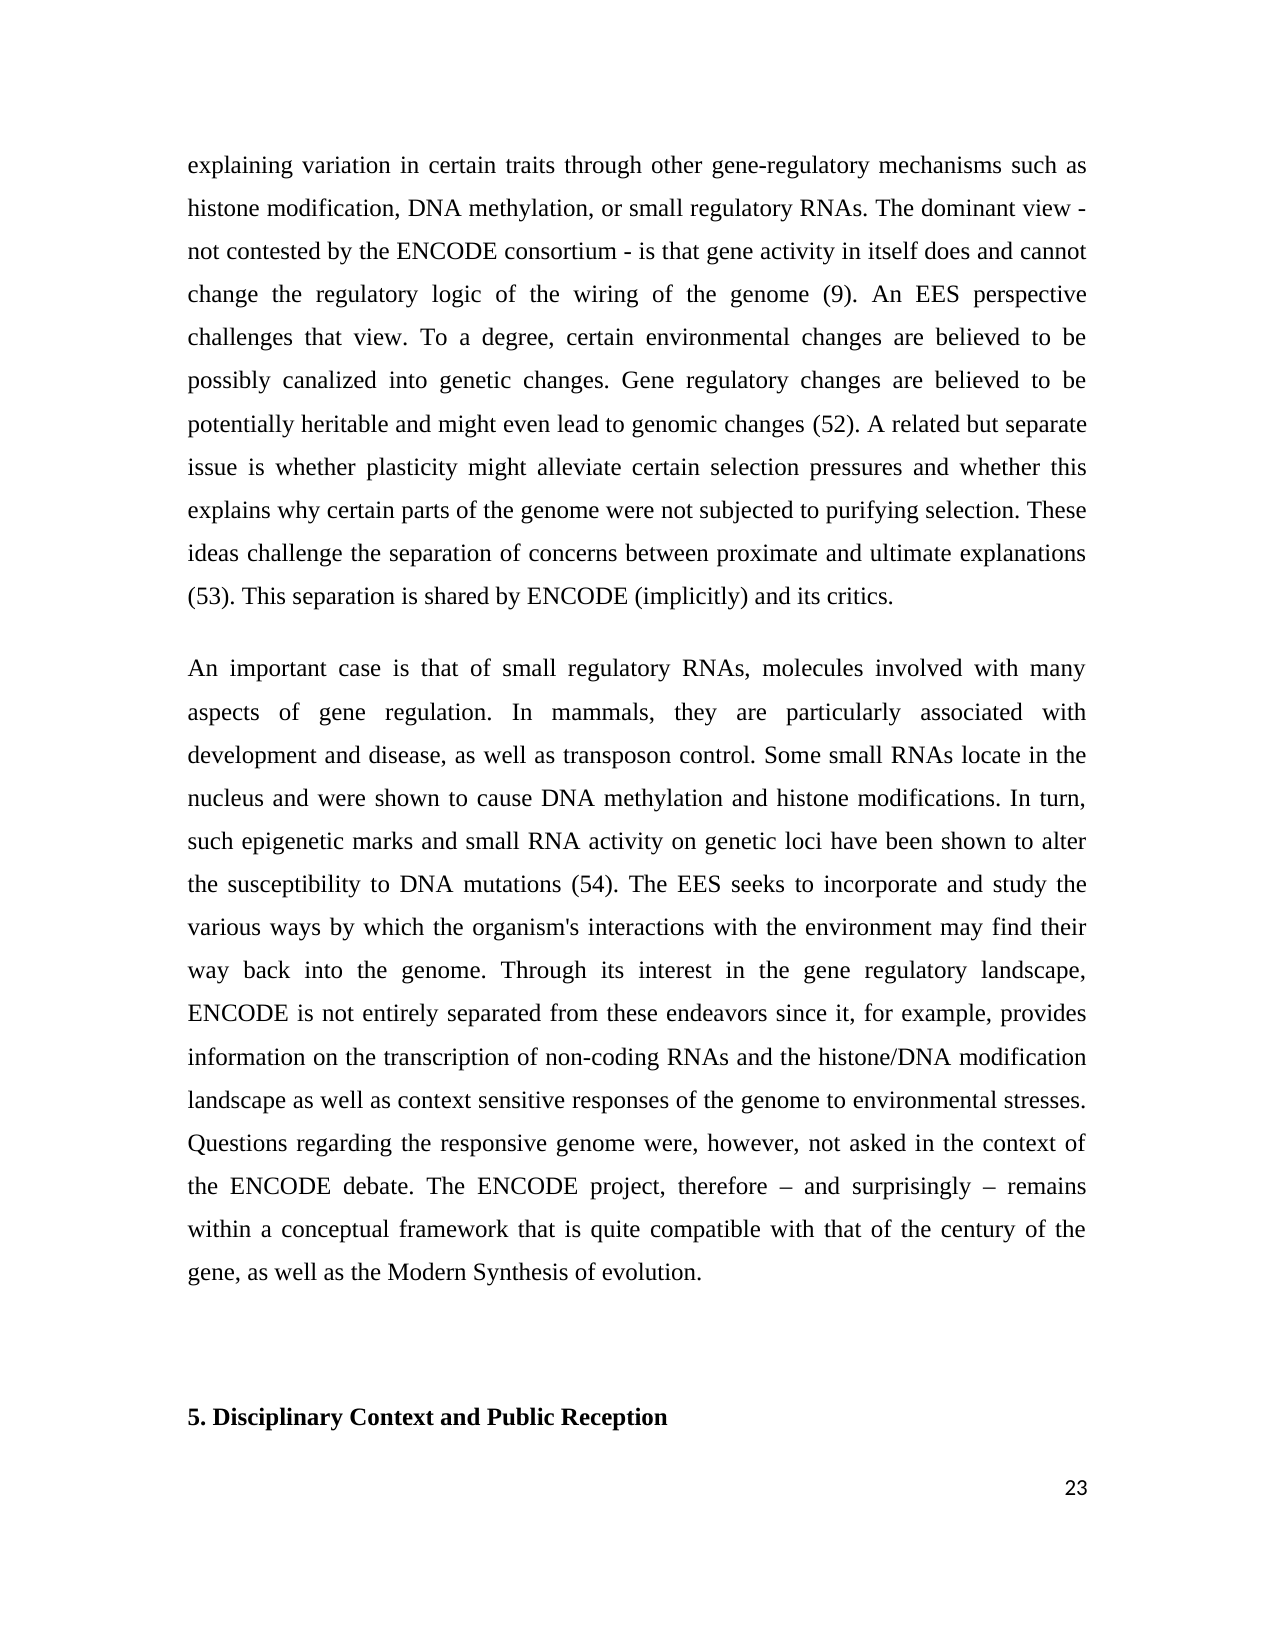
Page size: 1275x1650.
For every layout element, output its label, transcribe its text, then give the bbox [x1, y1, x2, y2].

text An important case is that of small regulatory RNAs, molecules involved with many aspects of gene regulation. In mammals, they are particularly associated with development and disease, as well as transposon control. Some small RNAs locate in the nucleus and were shown to cause DNA methylation and histone modifications. In turn, such epigenetic marks and small RNA activity on genetic loci have been shown to alter the susceptibility to DNA mutations (54). The EES seeks to incorporate and study the various ways by which the organism's interactions with the environment may find their way back into the genome. Through its interest in the gene regulatory landscape, ENCODE is not entirely separated from these endeavors since it, for example, provides information on the transcription of non-coding RNAs and the histone/DNA modification landscape as well as context sensitive responses of the genome to environmental stresses. Questions regarding the responsive genome were, however, not asked in the context of the ENCODE debate. The ENCODE project, therefore – and surprisingly – remains within a conceptual framework that is quite compatible with that of the century of the gene, as well as the Modern Synthesis of evolution. [187, 653, 1087, 1286]
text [187, 150, 1087, 610]
text 5. Disciplinary Context and Public Reception [187, 1402, 1087, 1431]
